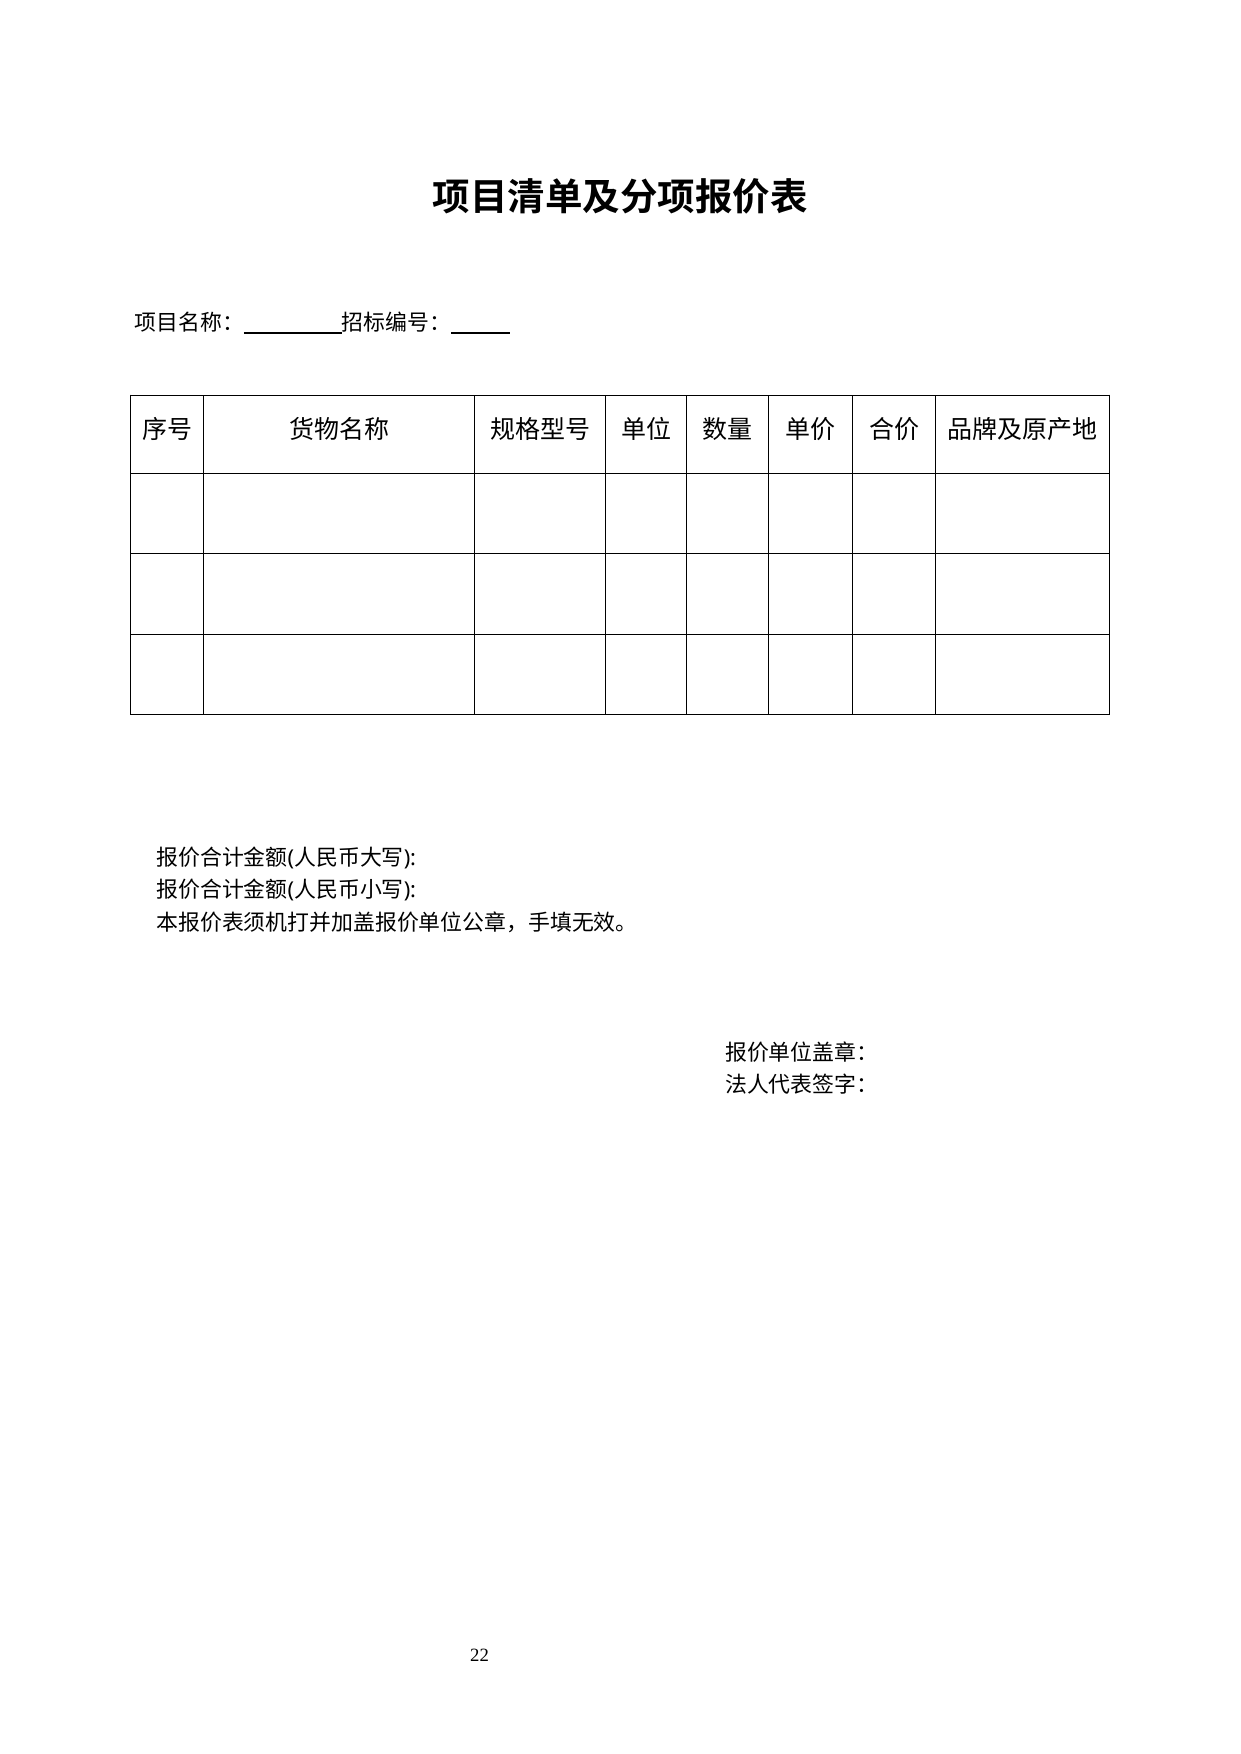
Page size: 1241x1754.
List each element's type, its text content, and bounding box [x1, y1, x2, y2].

text 项目名称： 招标编号： [112, 304, 1128, 337]
table_cell [204, 635, 474, 714]
text 报价单位盖章： [112, 1034, 1128, 1067]
table_header 货物名称 [204, 396, 474, 473]
table_header 合价 [853, 396, 935, 473]
table_cell [687, 474, 768, 553]
table_cell [769, 635, 852, 714]
table_cell [936, 474, 1109, 553]
table_cell [606, 635, 686, 714]
table_header 单位 [606, 396, 686, 473]
table_cell [687, 554, 768, 634]
table_cell [606, 474, 686, 553]
table_cell [204, 554, 474, 634]
text 本报价表须机打并加盖报价单位公章，手填无效。 [112, 904, 1128, 937]
text 项目清单及分项报价表 [112, 162, 1128, 227]
table_cell [131, 554, 203, 634]
table_header 数量 [687, 396, 768, 473]
table_cell [936, 554, 1109, 634]
table_cell [475, 635, 605, 714]
table_cell [687, 635, 768, 714]
table_cell [853, 474, 935, 553]
text 法人代表签字： [112, 1067, 1128, 1099]
table_header 序号 [131, 396, 203, 473]
table_cell [853, 635, 935, 714]
table_cell [475, 554, 605, 634]
table_cell [131, 474, 203, 553]
table_cell [475, 474, 605, 553]
table_cell [936, 635, 1109, 714]
table_cell [853, 554, 935, 634]
table_cell [606, 554, 686, 634]
text 报价合计金额(人民币小写): [112, 872, 1128, 904]
table_header 单价 [769, 396, 852, 473]
table_header 规格型号 [475, 396, 605, 473]
table_cell [204, 474, 474, 553]
table_header 品牌及原产地 [936, 396, 1109, 473]
table_cell [769, 554, 852, 634]
table_cell [131, 635, 203, 714]
table_cell [769, 474, 852, 553]
text 报价合计金额(人民币大写): [112, 839, 1128, 872]
